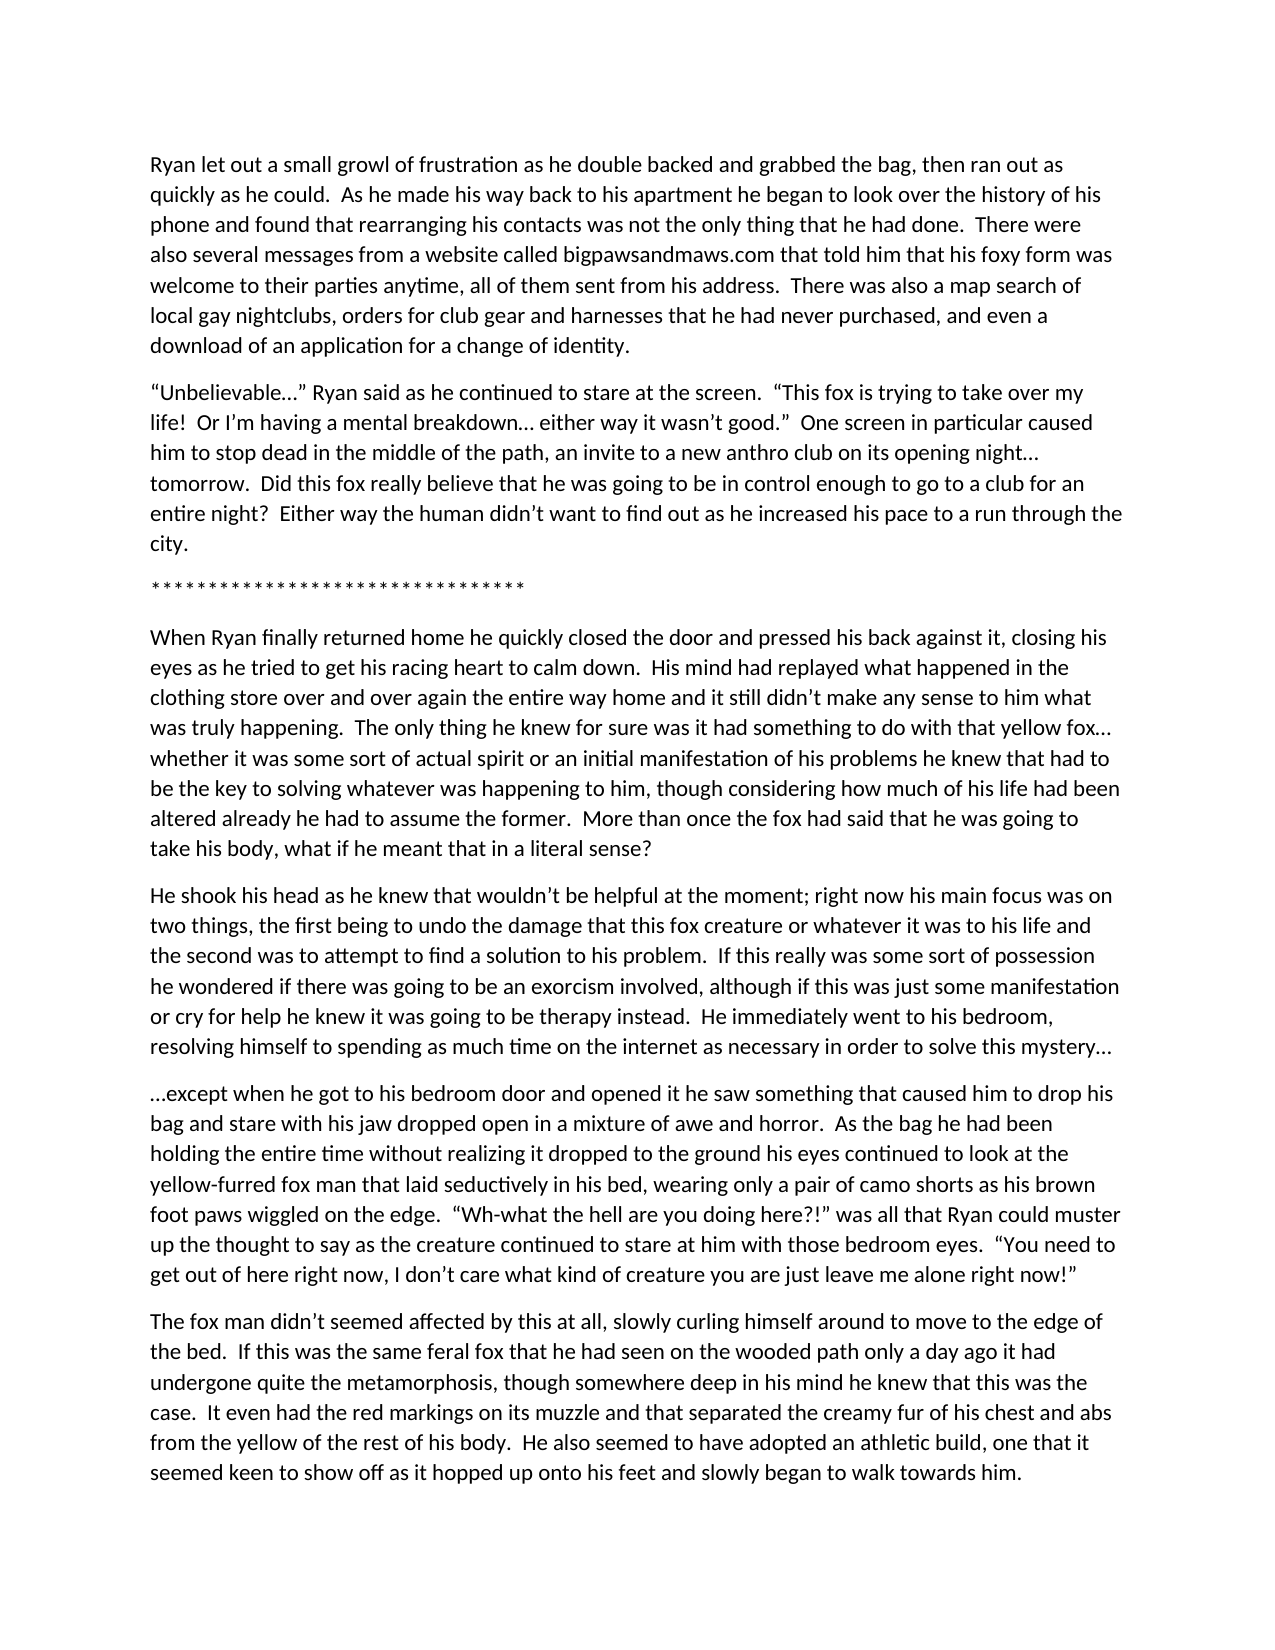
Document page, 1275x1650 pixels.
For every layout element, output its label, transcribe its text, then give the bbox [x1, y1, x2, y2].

text Ryan let out a small growl of frustration as he double backed and grabbed the bag, then ran out as quickly as he could. As he made his way back to his apartment he began to look over the history of his phone and found that rearranging his contacts was not the only thing that he had done. There were also several messages from a website called bigpawsandmaws.com that told him that his foxy form was welcome to their parties anytime, all of them sent from his address. There was also a map search of local gay nightclubs, orders for club gear and harnesses that he had never purchased, and even a download of an application for a change of identity. [150, 150, 1125, 359]
text The fox man didn’t seemed affected by this at all, slowly curling himself around to move to the edge of the bed. If this was the same feral fox that he had seen on the wooded path only a day ago it had undergone quite the metamorphosis, though somewhere deep in his mind he knew that this was the case. It even had the red markings on its muzzle and that separated the creamy fur of his chest and abs from the yellow of the rest of his body. He also seemed to have adopted an athletic build, one that it seemed keen to show off as it hopped up onto his feet and slowly began to walk towards him. [150, 1307, 1125, 1486]
text ********************************* [150, 576, 1125, 604]
text He shook his head as he knew that wouldn’t be helpful at the moment; right now his main focus was on two things, the first being to undo the damage that this fox creature or whatever it was to his life and the second was to attempt to find a solution to his problem. If this really was some sort of possession he wondered if there was going to be an exorcism involved, although if this was just some manifestation or cry for help he knew it was going to be therapy instead. He immediately went to his bedroom, resolving himself to spending as much time on the internet as necessary in order to solve this mystery… [150, 881, 1125, 1060]
text When Ryan finally returned home he quickly closed the door and pressed his back against it, closing his eyes as he tried to get his racing heart to calm down. His mind had replayed what happened in the clothing store over and over again the entire way home and it still didn’t make any sense to him what was truly happening. The only thing he knew for sure was it had something to do with that yellow fox… whether it was some sort of actual spirit or an initial manifestation of his problems he knew that had to be the key to solving whatever was happening to him, though considering how much of his life had been altered already he had to assume the former. More than once the fox had said that he was going to take his body, what if he meant that in a literal sense? [150, 623, 1125, 862]
text …except when he got to his bedroom door and opened it he saw something that caused him to drop his bag and stare with his jaw dropped open in a mixture of awe and horror. As the bag he had been holding the entire time without realizing it dropped to the ground his eyes continued to look at the yellow-furred fox man that laid seductively in his bed, wearing only a pair of camo shorts as his brown foot paws wiggled on the edge. “Wh-what the hell are you doing here?!” was all that Ryan could muster up the thought to say as the creature continued to stare at him with those bedroom eyes. “You need to get out of here right now, I don’t care what kind of creature you are just leave me alone right now!” [150, 1079, 1125, 1288]
text “Unbelievable…” Ryan said as he continued to stare at the screen. “This fox is trying to take over my life! Or I’m having a mental breakdown… either way it wasn’t good.” One screen in particular caused him to stop dead in the middle of the path, an invite to a new anthro club on its opening night… tomorrow. Did this fox really believe that he was going to be in control enough to go to a club for an entire night? Either way the human didn’t want to find out as he increased his pace to a run through the city. [150, 378, 1125, 557]
